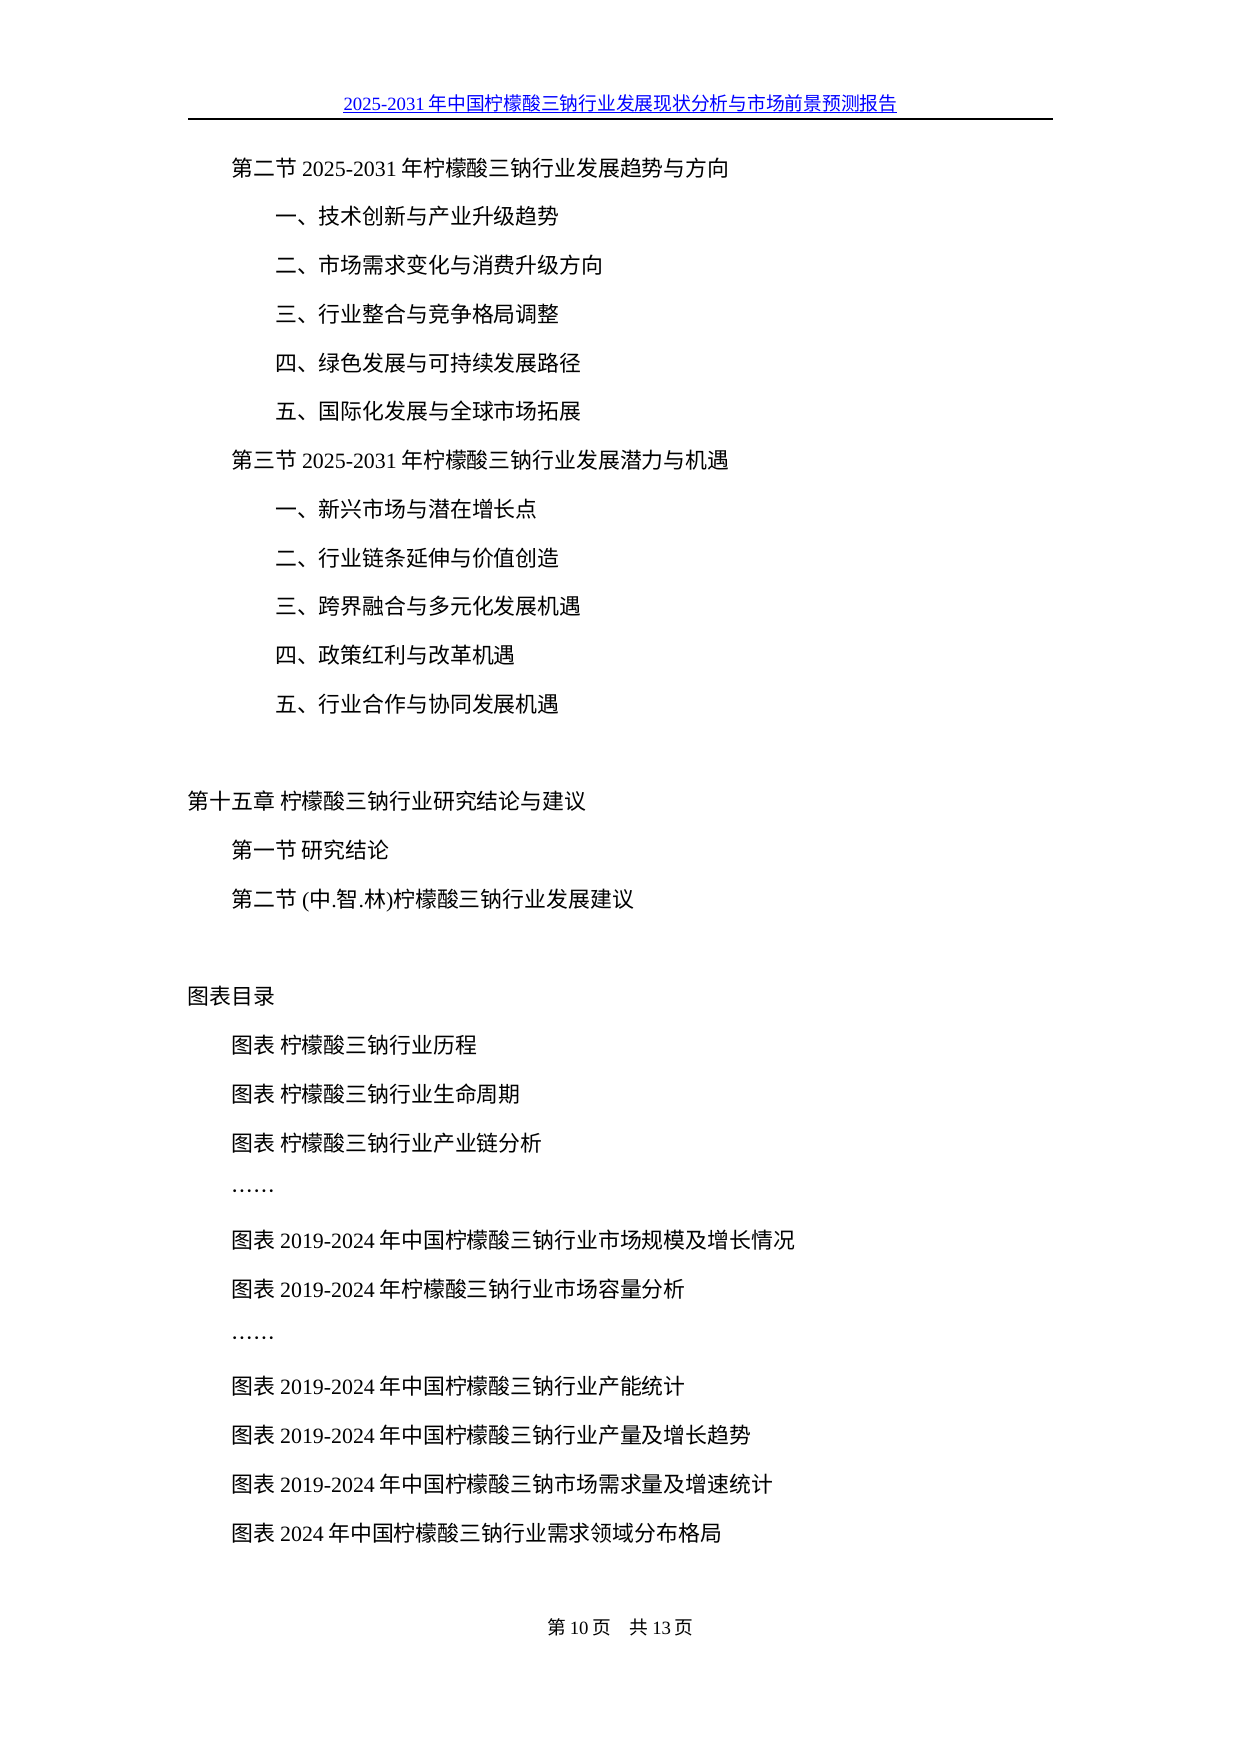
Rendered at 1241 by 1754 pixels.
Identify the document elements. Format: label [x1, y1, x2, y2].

text [187, 150, 1053, 1548]
